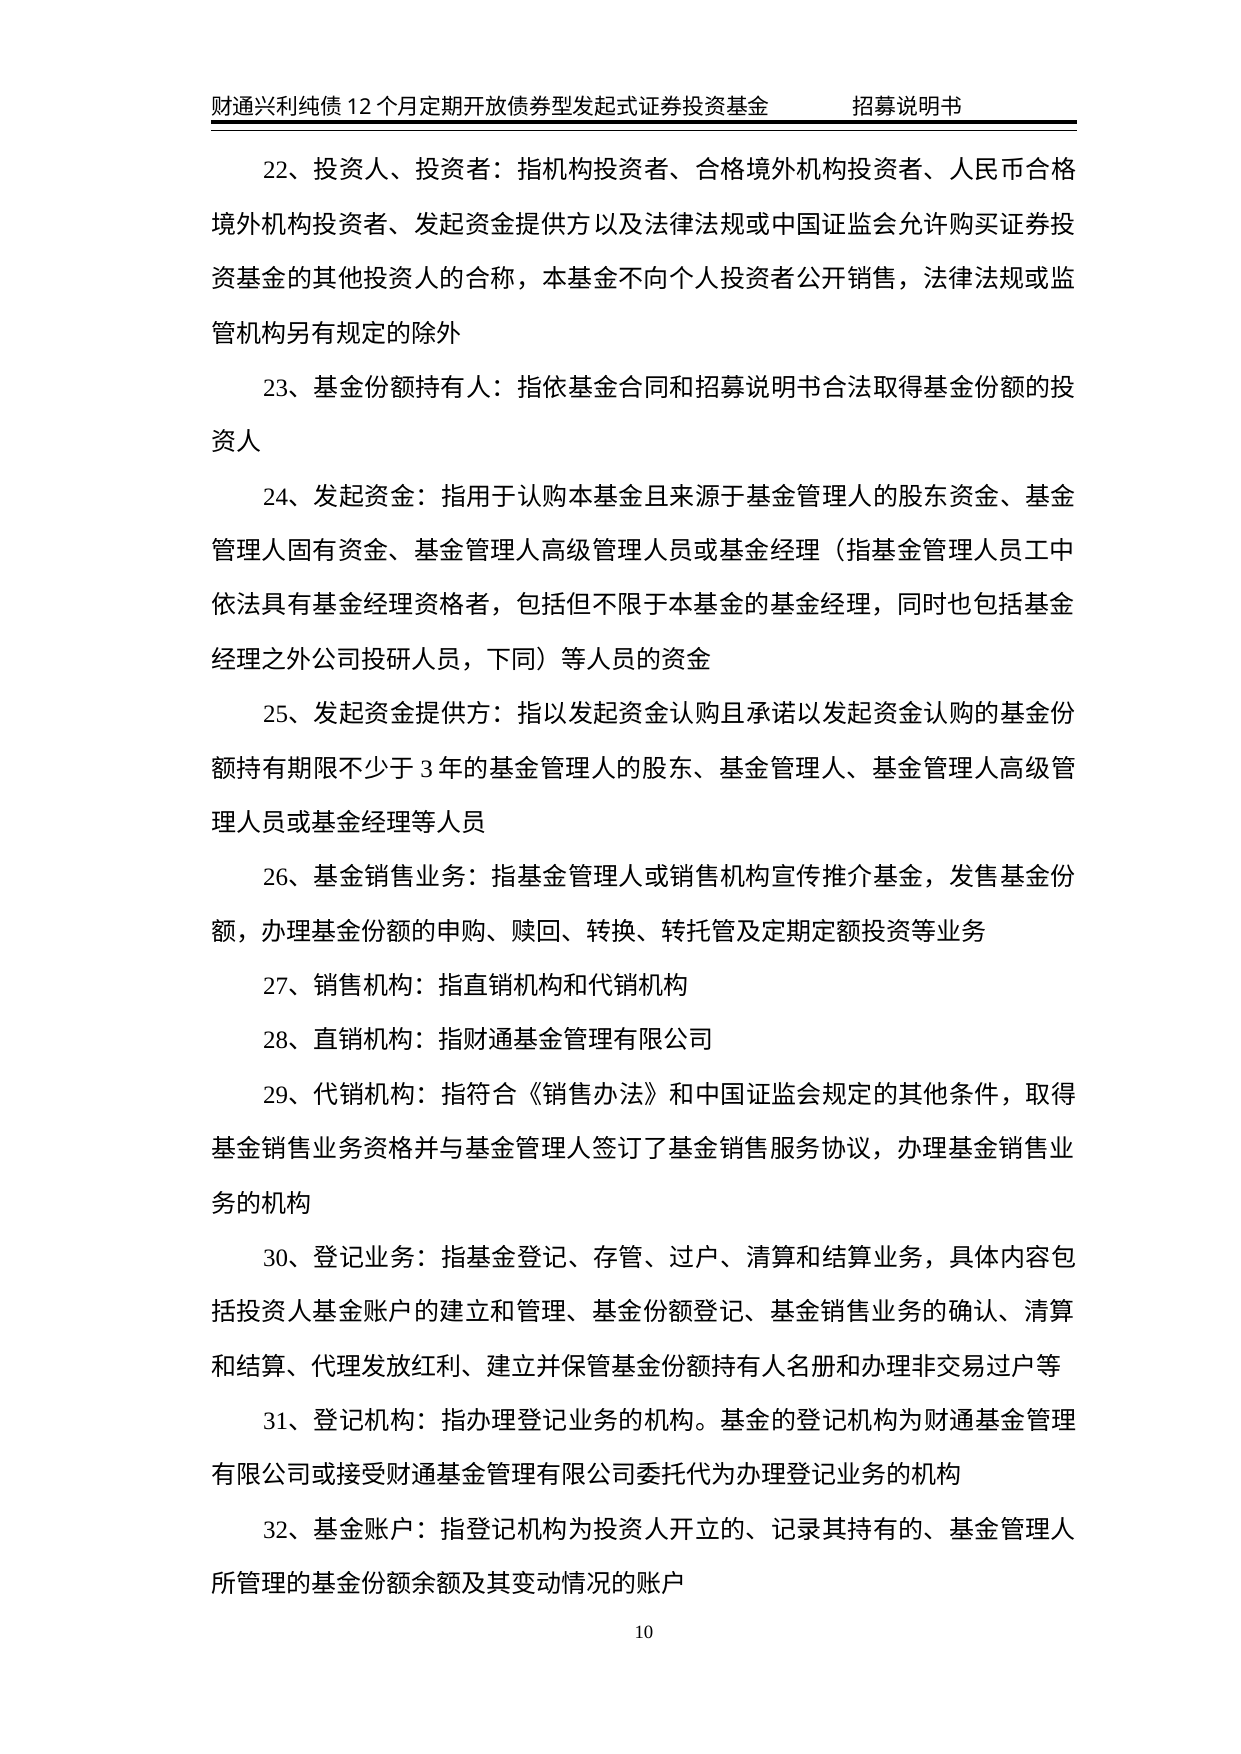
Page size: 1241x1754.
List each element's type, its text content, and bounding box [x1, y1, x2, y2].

text 26、基金销售业务：指基金管理人或销售机构宣传推介基金，发售基金份额，办理基金份额的申购、赎回、转换、转托管及定期定额投资等业务 [211, 857, 1077, 947]
text 24、发起资金：指用于认购本基金且来源于基金管理人的股东资金、基金管理人固有资金、基金管理人高级管理人员或基金经理（指基金管理人员工中依法具有基金经理资格者，包括但不限于本基金的基金经理，同时也包括基金经理之外公司投研人员，下同）等人员的资金 [211, 476, 1077, 676]
text 32、基金账户：指登记机构为投资人开立的、记录其持有的、基金管理人所管理的基金份额余额及其变动情况的账户 [211, 1509, 1077, 1600]
text 29、代销机构：指符合《销售办法》和中国证监会规定的其他条件，取得基金销售业务资格并与基金管理人签订了基金销售服务协议，办理基金销售业务的机构 [211, 1074, 1077, 1219]
text 23、基金份额持有人：指依基金合同和招募说明书合法取得基金份额的投资人 [211, 367, 1077, 458]
text 27、销售机构：指直销机构和代销机构 [211, 966, 1077, 1002]
text 30、登记业务：指基金登记、存管、过户、清算和结算业务，具体内容包括投资人基金账户的建立和管理、基金份额登记、基金销售业务的确认、清算和结算、代理发放红利、建立并保管基金份额持有人名册和办理非交易过户等 [211, 1237, 1077, 1382]
text 22、投资人、投资者：指机构投资者、合格境外机构投资者、人民币合格境外机构投资者、发起资金提供方以及法律法规或中国证监会允许购买证券投资基金的其他投资人的合称，本基金不向个人投资者公开销售，法律法规或监管机构另有规定的除外 [211, 150, 1077, 349]
text 28、直销机构：指财通基金管理有限公司 [211, 1020, 1077, 1056]
text 31、登记机构：指办理登记业务的机构。基金的登记机构为财通基金管理有限公司或接受财通基金管理有限公司委托代为办理登记业务的机构 [211, 1401, 1077, 1491]
text 25、发起资金提供方：指以发起资金认购且承诺以发起资金认购的基金份额持有期限不少于3年的基金管理人的股东、基金管理人、基金管理人高级管理人员或基金经理等人员 [211, 694, 1077, 839]
